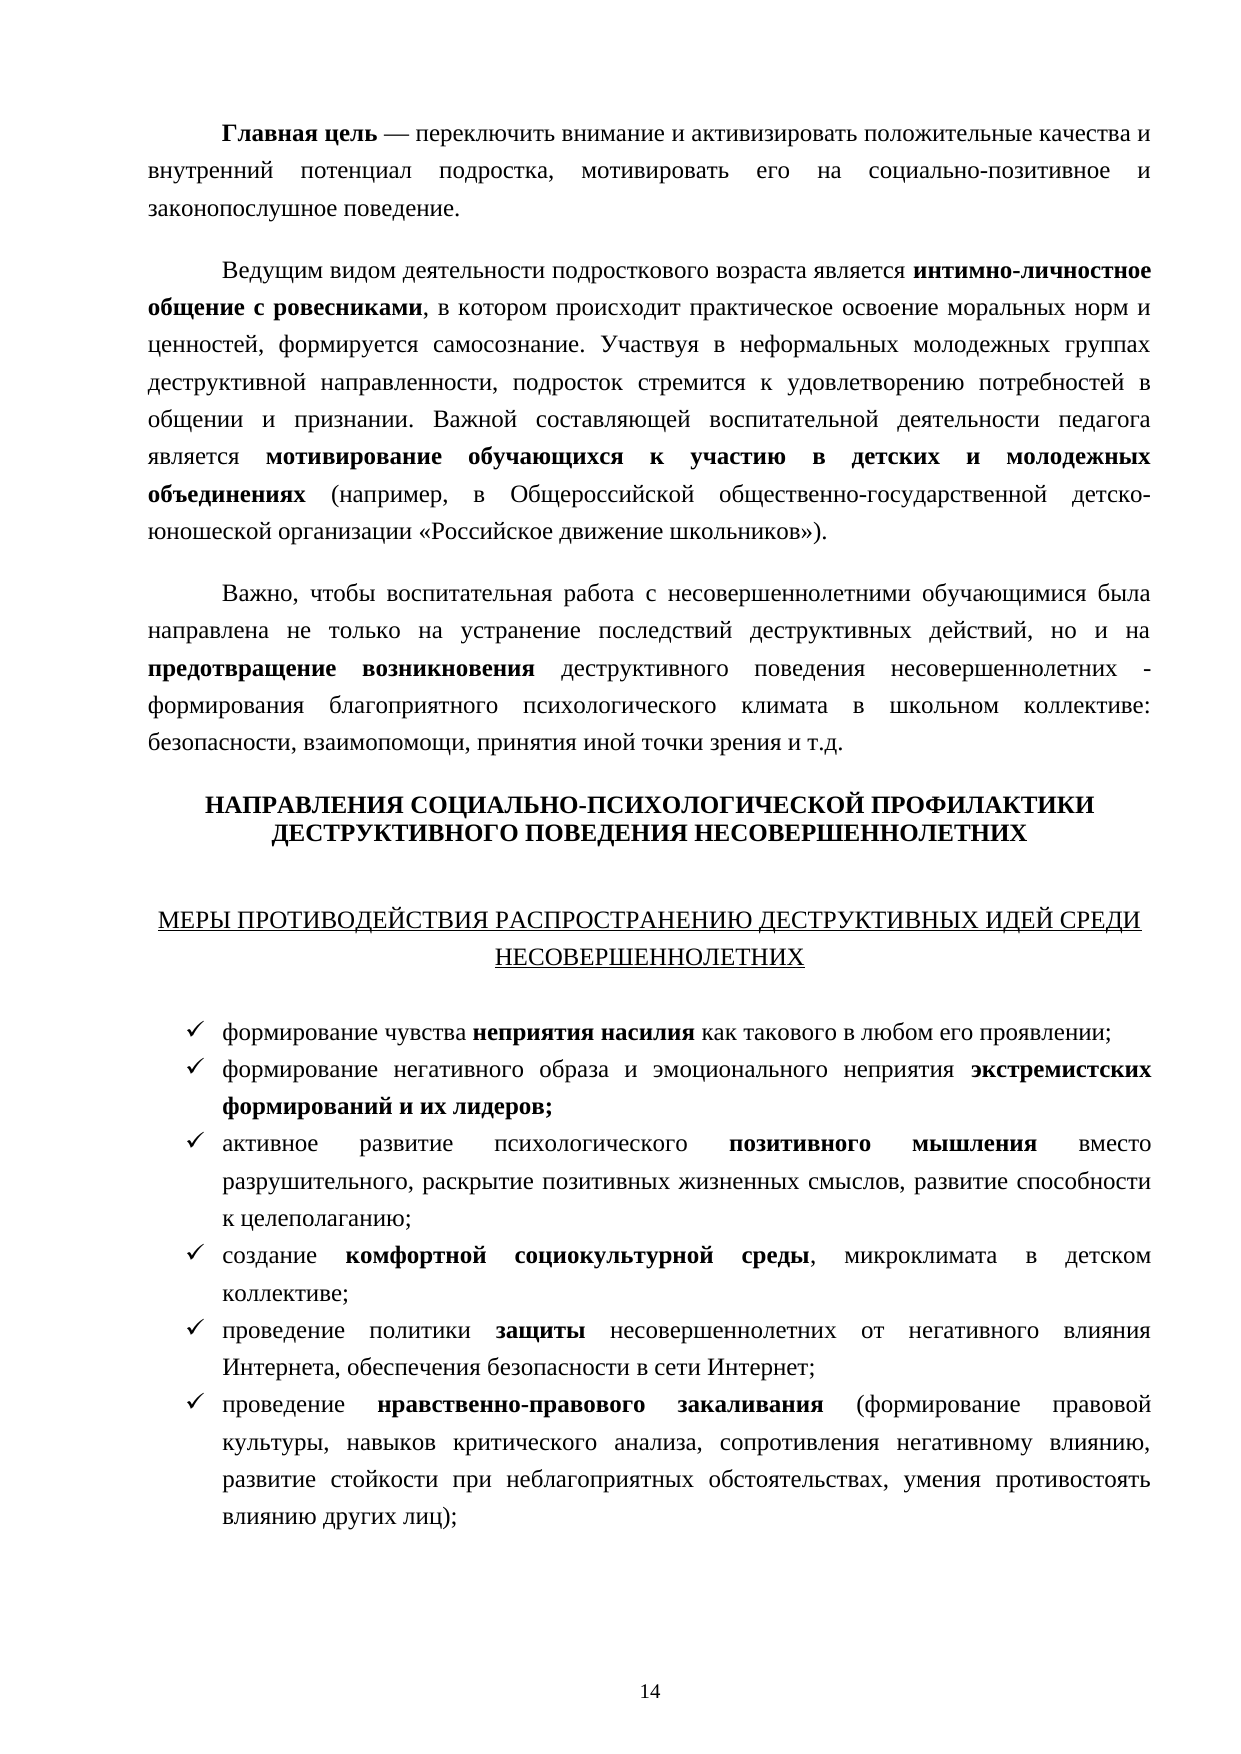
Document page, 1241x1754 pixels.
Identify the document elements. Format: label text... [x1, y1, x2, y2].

list проведение нравственно-правового закаливания (формирование правовой культуры, навыков критического анализа, сопротивления негативному влиянию, развитие стойкости при неблагоприятных обстоятельствах, умения противостоять влиянию других лиц); [185, 1389, 1152, 1530]
text Важно, чтобы воспитательная работа с несовершеннолетними обучающимися была направлена не только на устранение последствий деструктивных действий, но и на предотвращение возникновения деструктивного поведения несовершеннолетних - формирования благоприятного психологического климата в школьном коллективе: безопасности, взаимопомощи, принятия иной точки зрения и т.д. [148, 578, 1152, 756]
list формирование негативного образа и эмоционального неприятия экстремистских формирований и их лидеров; [185, 1054, 1152, 1120]
text МЕРЫ ПРОТИВОДЕЙСТВИЯ РАСПРОСТРАНЕНИЮ ДЕСТРУКТИВНЫХ ИДЕЙ СРЕДИ НЕСОВЕРШЕННОЛЕТНИХ [148, 905, 1152, 971]
text Ведущим видом деятельности подросткового возраста является интимно-личностное общение с ровесниками, в котором происходит практическое освоение моральных норм и ценностей, формируется самосознание. Участвуя в неформальных молодежных группах деструктивной направленности, подросток стремится к удовлетворению потребностей в общении и признании. Важной составляющей воспитательной деятельности педагога является мотивирование обучающихся к участию в детских и молодежных объединениях (например, в Общероссийской общественно-государственной детско-юношеской организации «Российское движение школьников»). [148, 255, 1152, 545]
text НАПРАВЛЕНИЯ СОЦИАЛЬНО-ПСИХОЛОГИЧЕСКОЙ ПРОФИЛАКТИКИ ДЕСТРУКТИВНОГО ПОВЕДЕНИЯ НЕСОВЕРШЕННОЛЕТНИХ [148, 790, 1152, 847]
list формирование чувства неприятия насилия как такового в любом его проявлении; [185, 1017, 1152, 1045]
text Главная цель — переключить внимание и активизировать положительные качества и внутренний потенциал подростка, мотивировать его на социально-позитивное и законопослушное поведение. [148, 118, 1152, 221]
list проведение политики защиты несовершеннолетних от негативного влияния Интернета, обеспечения безопасности в сети Интернет; [185, 1315, 1152, 1381]
list активное развитие психологического позитивного мышления вместо разрушительного, раскрытие позитивных жизненных смыслов, развитие способности к целеполаганию; [185, 1128, 1152, 1232]
list создание комфортной социокультурной среды, микроклимата в детском коллективе; [185, 1240, 1152, 1306]
